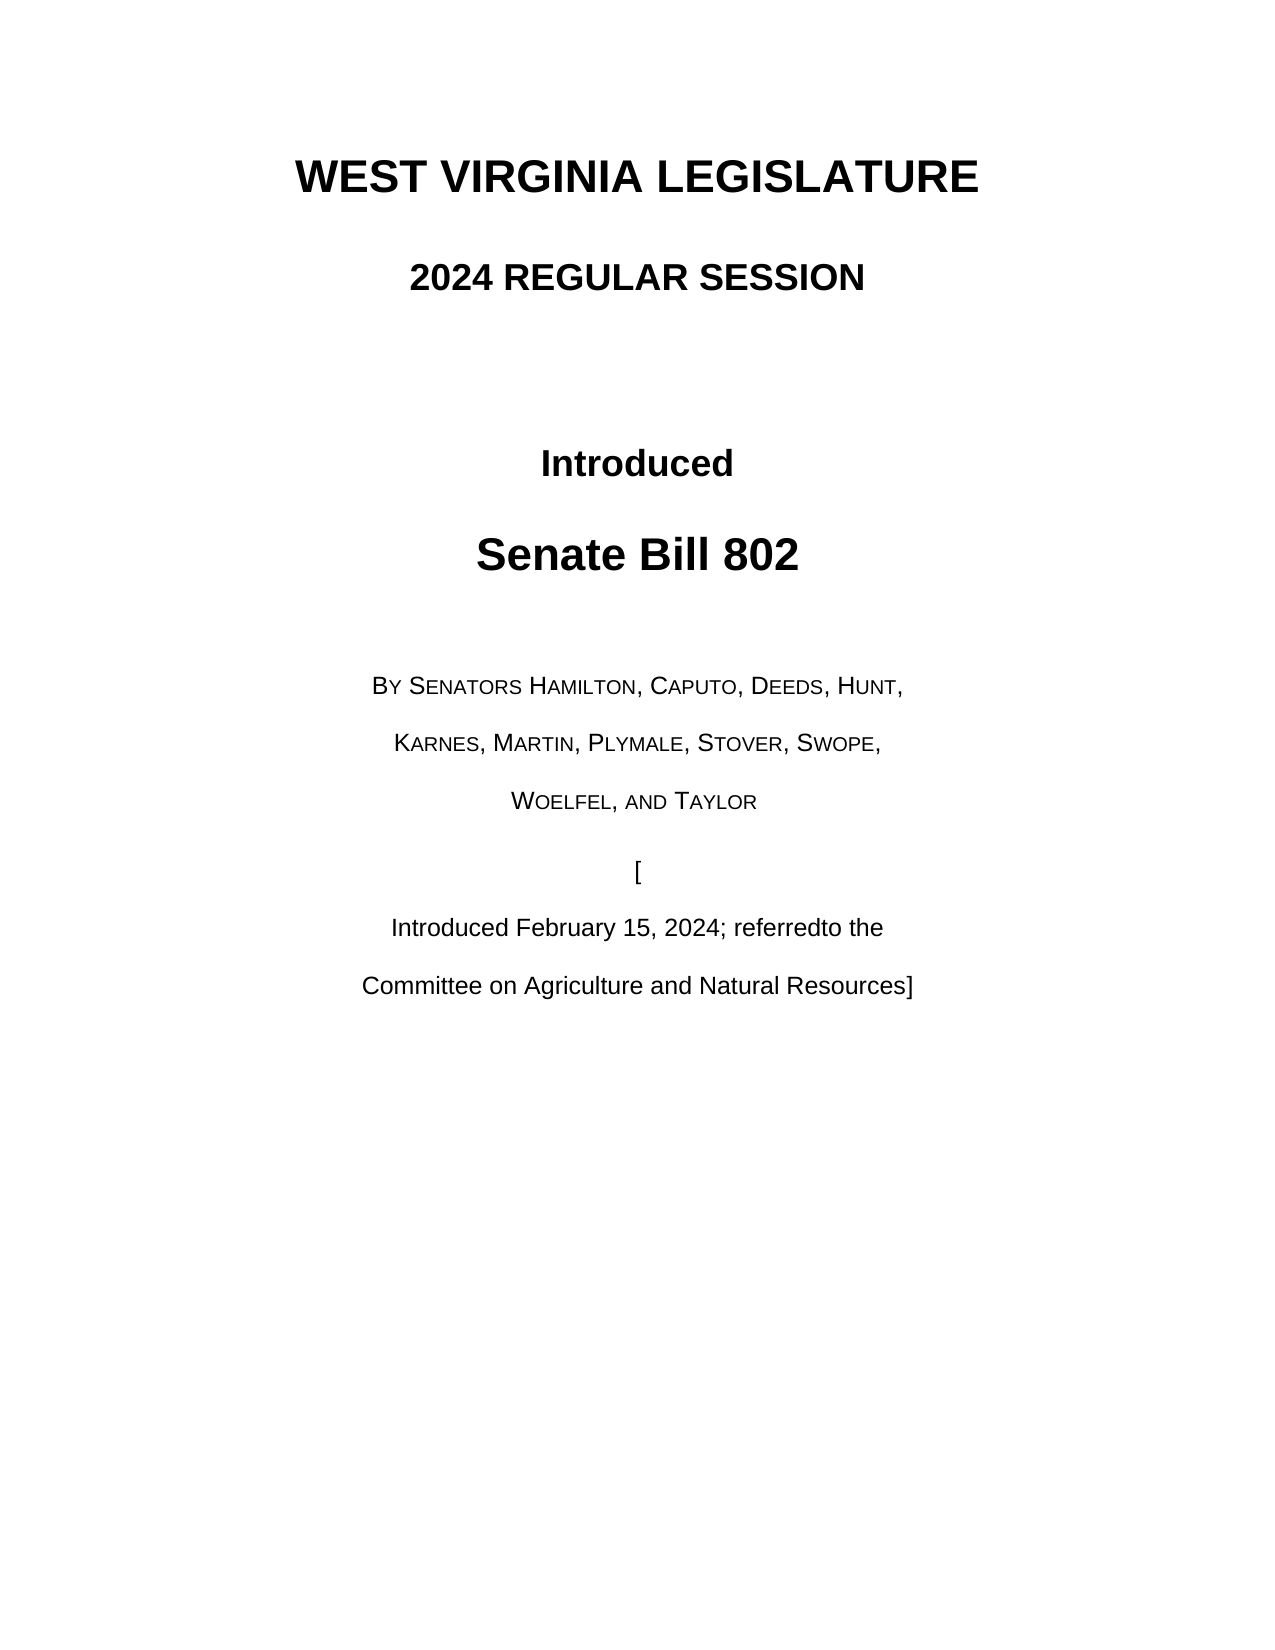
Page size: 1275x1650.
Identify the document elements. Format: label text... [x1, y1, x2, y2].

title 2024 REGULAR SESSION [150, 255, 1125, 298]
text [] [337, 856, 937, 999]
text By [337, 671, 937, 814]
title WEST VIRGINIA LEGISLATURE [150, 150, 1125, 203]
text Bill [150, 528, 1125, 581]
